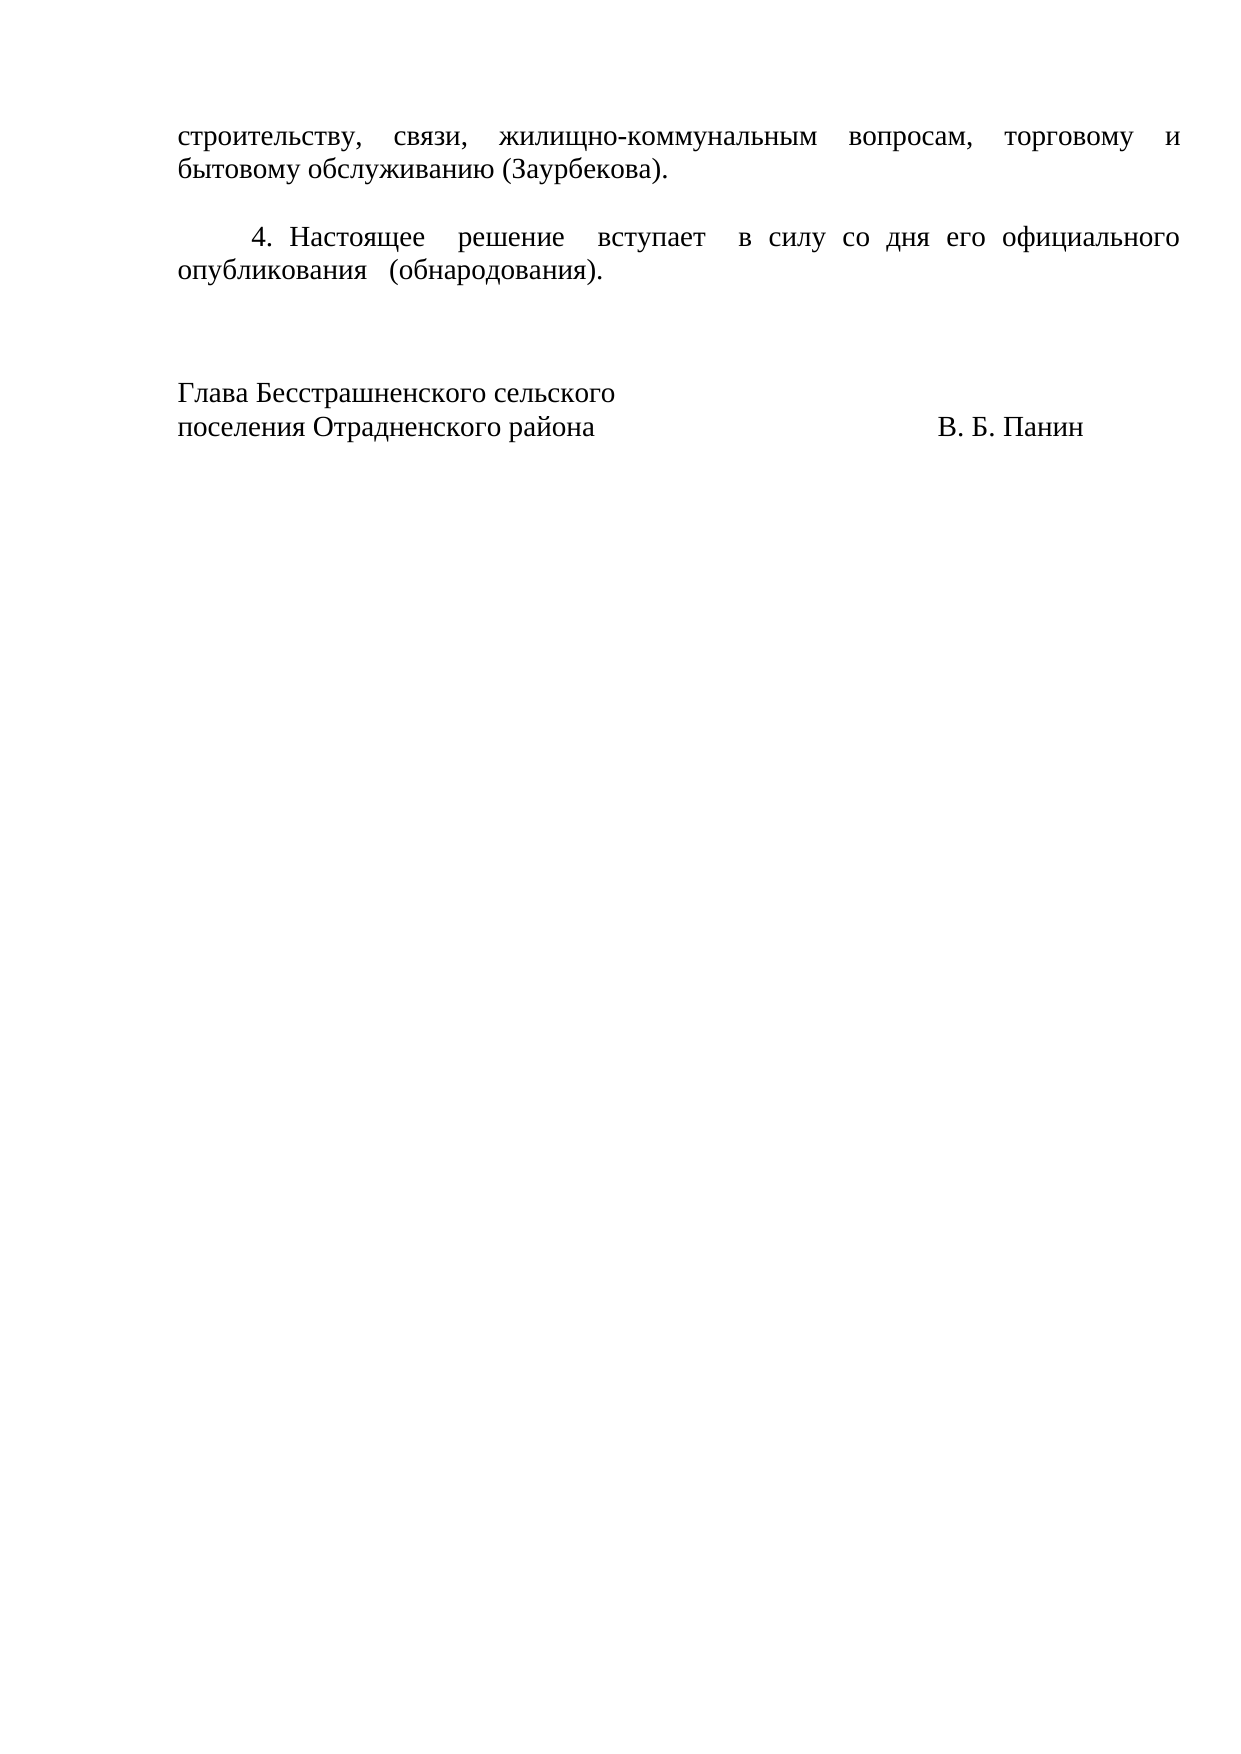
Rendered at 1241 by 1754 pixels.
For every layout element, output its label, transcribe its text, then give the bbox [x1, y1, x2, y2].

text 4. Настоящее решение вступает в силу со дня его официального опубликования (обнародования). [177, 219, 1181, 286]
text Глава Бесстрашненского сельского [177, 375, 1181, 409]
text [177, 118, 1181, 185]
text поселения Отрадненского района В. Б. Панин [177, 409, 1181, 442]
